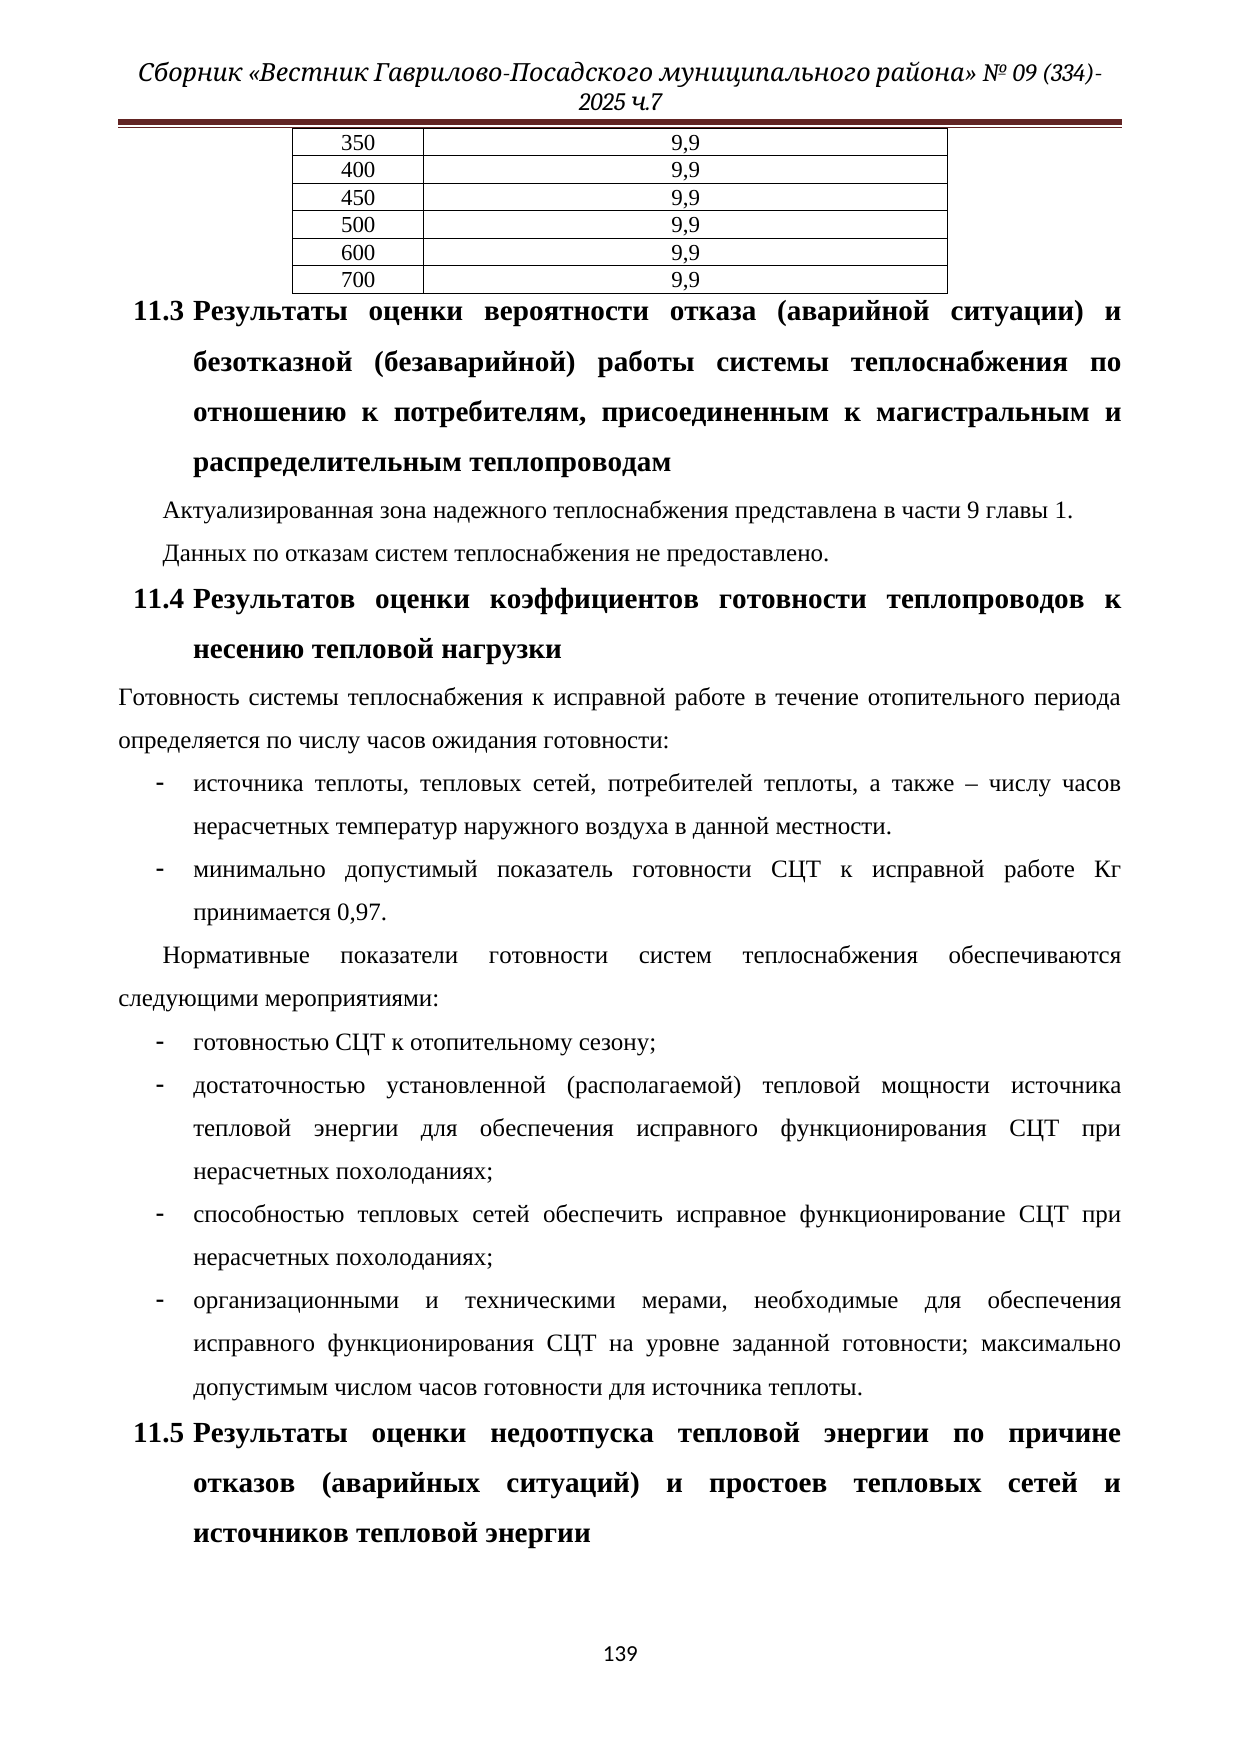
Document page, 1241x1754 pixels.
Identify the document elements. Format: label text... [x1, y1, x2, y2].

list минимально допустимый показатель готовности СЦТ к исправной работе Кг принимается 0,97. [156, 854, 1122, 926]
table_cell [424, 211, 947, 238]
text Готовность системы теплоснабжения к исправной работе в течение отопительного периода определяется по числу часов ожидания готовности: [118, 682, 1122, 753]
list готовностью СЦТ к отопительному сезону; [156, 1027, 1122, 1055]
list достаточностью установленной (располагаемой) тепловой мощности источника тепловой энергии для обеспечения исправного функционирования СЦТ при нерасчетных похолоданиях; [156, 1070, 1122, 1185]
list Результаты оценки вероятности отказа (аварийной ситуации) и безотказной (безаварийной) работы системы теплоснабжения по отношению к потребителям, присоединенным к магистральным и распределительным теплопроводам [133, 293, 1122, 478]
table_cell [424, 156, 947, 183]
text Нормативные показатели готовности систем теплоснабжения обеспечиваются следующими мероприятиями: [118, 940, 1122, 1012]
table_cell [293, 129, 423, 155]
text Актуализированная зона надежного теплоснабжения представлена в части 9 главы 1. [118, 495, 1122, 523]
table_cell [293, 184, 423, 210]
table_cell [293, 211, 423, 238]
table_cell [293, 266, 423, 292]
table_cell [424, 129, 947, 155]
list организационными и техническими мерами, необходимые для обеспечения исправного функционирования СЦТ на уровне заданной готовности; максимально допустимым числом часов готовности для источника теплоты. [156, 1285, 1122, 1400]
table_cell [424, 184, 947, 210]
list Результатов оценки коэффициентов готовности теплопроводов к несению тепловой нагрузки [133, 581, 1122, 665]
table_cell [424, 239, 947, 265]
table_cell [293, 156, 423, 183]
list способностью тепловых сетей обеспечить исправное функционирование СЦТ при нерасчетных похолоданиях; [156, 1199, 1122, 1271]
list Результаты оценки недоотпуска тепловой энергии по причине отказов (аварийных ситуаций) и простоев тепловых сетей и источников тепловой энергии [133, 1415, 1122, 1549]
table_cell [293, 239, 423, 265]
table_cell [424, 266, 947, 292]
list источника теплоты, тепловых сетей, потребителей теплоты, а также – числу часов нерасчетных температур наружного воздуха в данной местности. [156, 768, 1122, 840]
text Данных по отказам систем теплоснабжения не предоставлено. [118, 538, 1122, 567]
